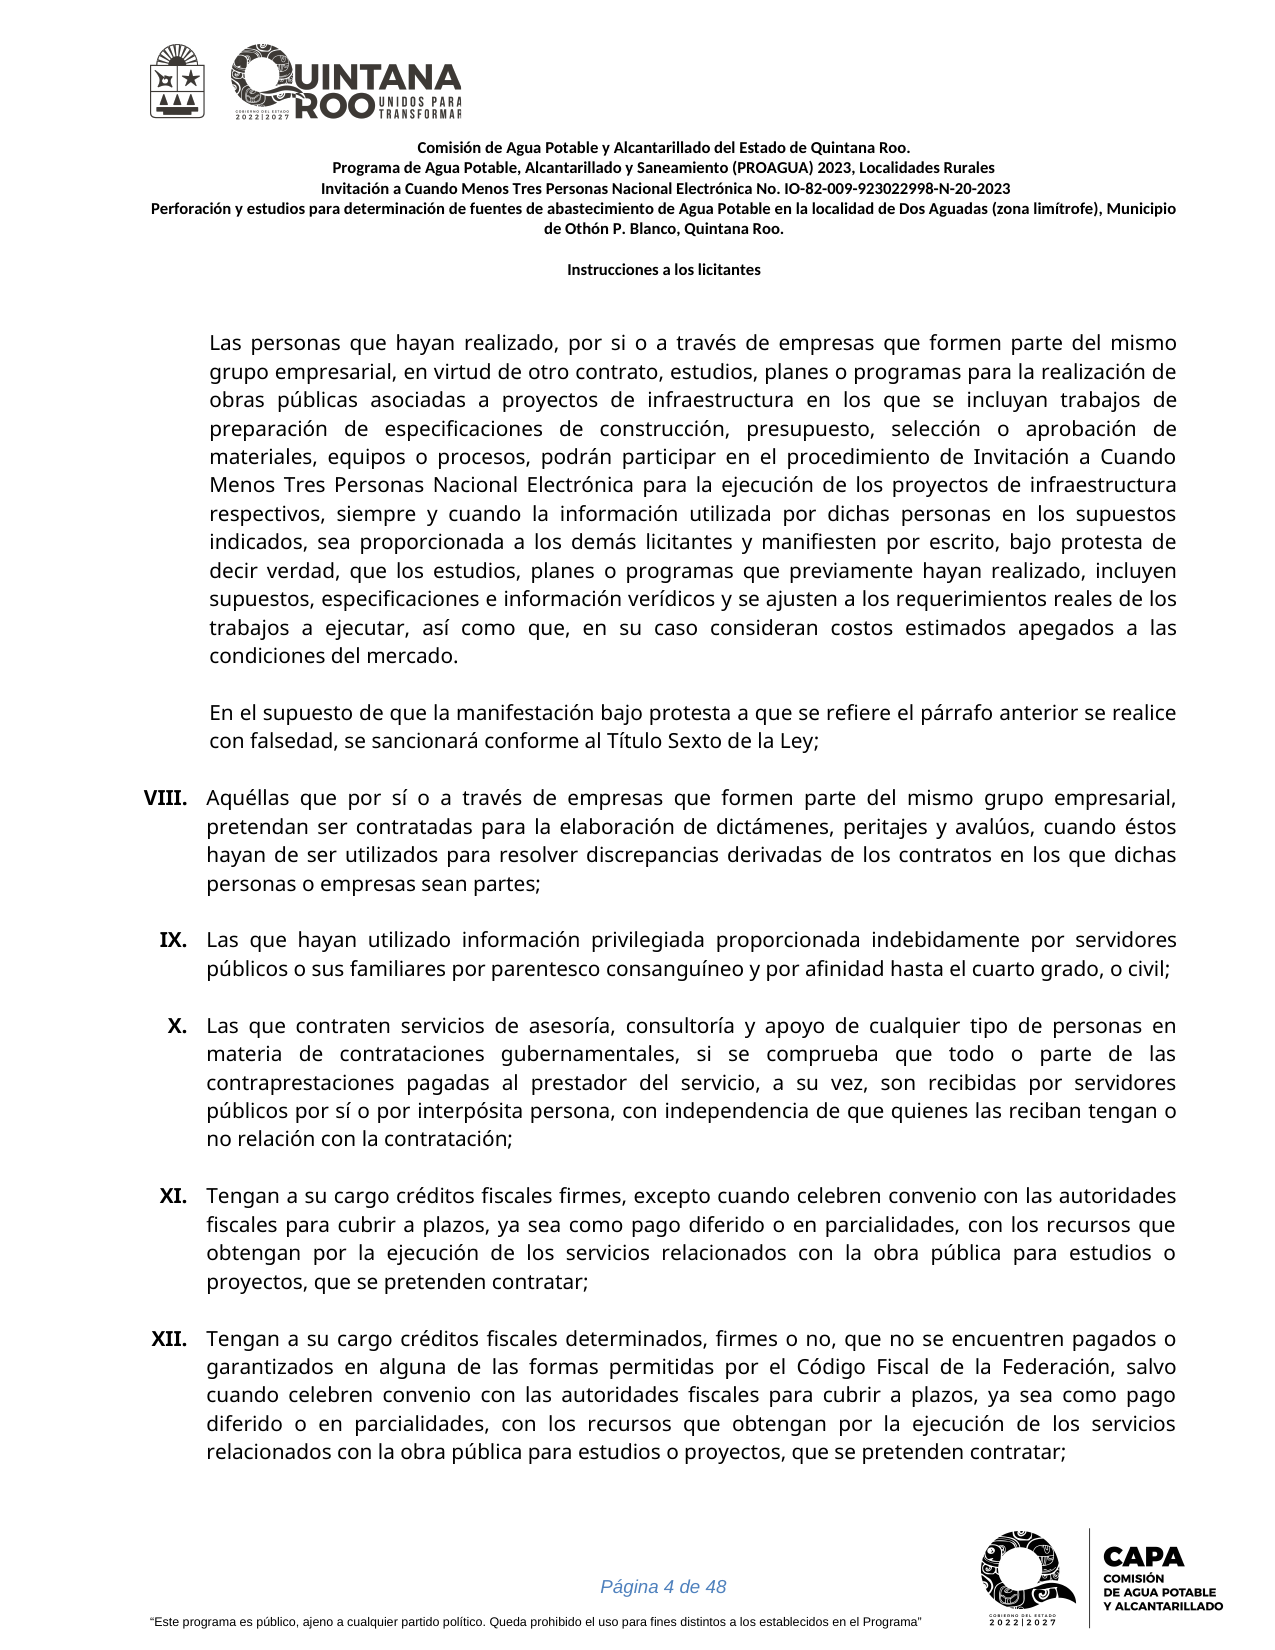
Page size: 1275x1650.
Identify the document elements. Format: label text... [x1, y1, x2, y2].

text En el supuesto de que la manifestación bajo protesta a que se refiere el párrafo anterior se realice con falsedad, se sancionará conforme al Título Sexto de la Ley; [209, 698, 1178, 755]
list Las que hayan utilizado información privilegiada proporcionada indebidamente por servidores públicos o sus familiares por parentesco consanguíneo y por afinidad hasta el cuarto grado, o civil; [187, 926, 1178, 982]
picture [959, 1499, 1238, 1650]
list Las que contraten servicios de asesoría, consultoría y apoyo de cualquier tipo de personas en materia de contrataciones gubernamentales, si se comprueba que todo o parte de las contraprestaciones pagadas al prestador del servicio, a su vez, son recibidas por servidores públicos por sí o por interpósita persona, con independencia de que quienes las reciban tengan o no relación con la contratación; [187, 1011, 1178, 1153]
list Aquéllas que por sí o a través de empresas que formen parte del mismo grupo empresarial, pretendan ser contratadas para la elaboración de dictámenes, peritajes y avalúos, cuando éstos hayan de ser utilizados para resolver discrepancias derivadas de los contratos en los que dichas personas o empresas sean partes; [187, 783, 1178, 897]
list Tengan a su cargo créditos fiscales firmes, excepto cuando celebren convenio con las autoridades fiscales para cubrir a plazos, ya sea como pago diferido o en parcialidades, con los recursos que obtengan por la ejecución de los servicios relacionados con la obra pública para estudios o proyectos, que se pretenden contratar; [187, 1181, 1178, 1295]
text Las personas que hayan realizado, por si o a través de empresas que formen parte del mismo grupo empresarial, en virtud de otro contrato, estudios, planes o programas para la realización de obras públicas asociadas a proyectos de infraestructura en los que se incluyan trabajos de preparación de especificaciones de construcción, presupuesto, selección o aprobación de materiales, equipos o procesos, podrán participar en el procedimiento de Invitación a Cuando Menos Tres Personas Nacional Electrónica para la ejecución de los proyectos de infraestructura respectivos, siempre y cuando la información utilizada por dichas personas en los supuestos indicados, sea proporcionada a los demás licitantes y manifiesten por escrito, bajo protesta de decir verdad, que los estudios, planes o programas que previamente hayan realizado, incluyen supuestos, especificaciones e información verídicos y se ajusten a los requerimientos reales de los trabajos a ejecutar, así como que, en su caso consideran costos estimados apegados a las condiciones del mercado. [209, 328, 1178, 669]
picture [150, 44, 462, 120]
list Tengan a su cargo créditos fiscales determinados, firmes o no, que no se encuentren pagados o garantizados en alguna de las formas permitidas por el Código Fiscal de la Federación, salvo cuando celebren convenio con las autoridades fiscales para cubrir a plazos, ya sea como pago diferido o en parcialidades, con los recursos que obtengan por la ejecución de los servicios relacionados con la obra pública para estudios o proyectos, que se pretenden contratar; [187, 1324, 1178, 1466]
